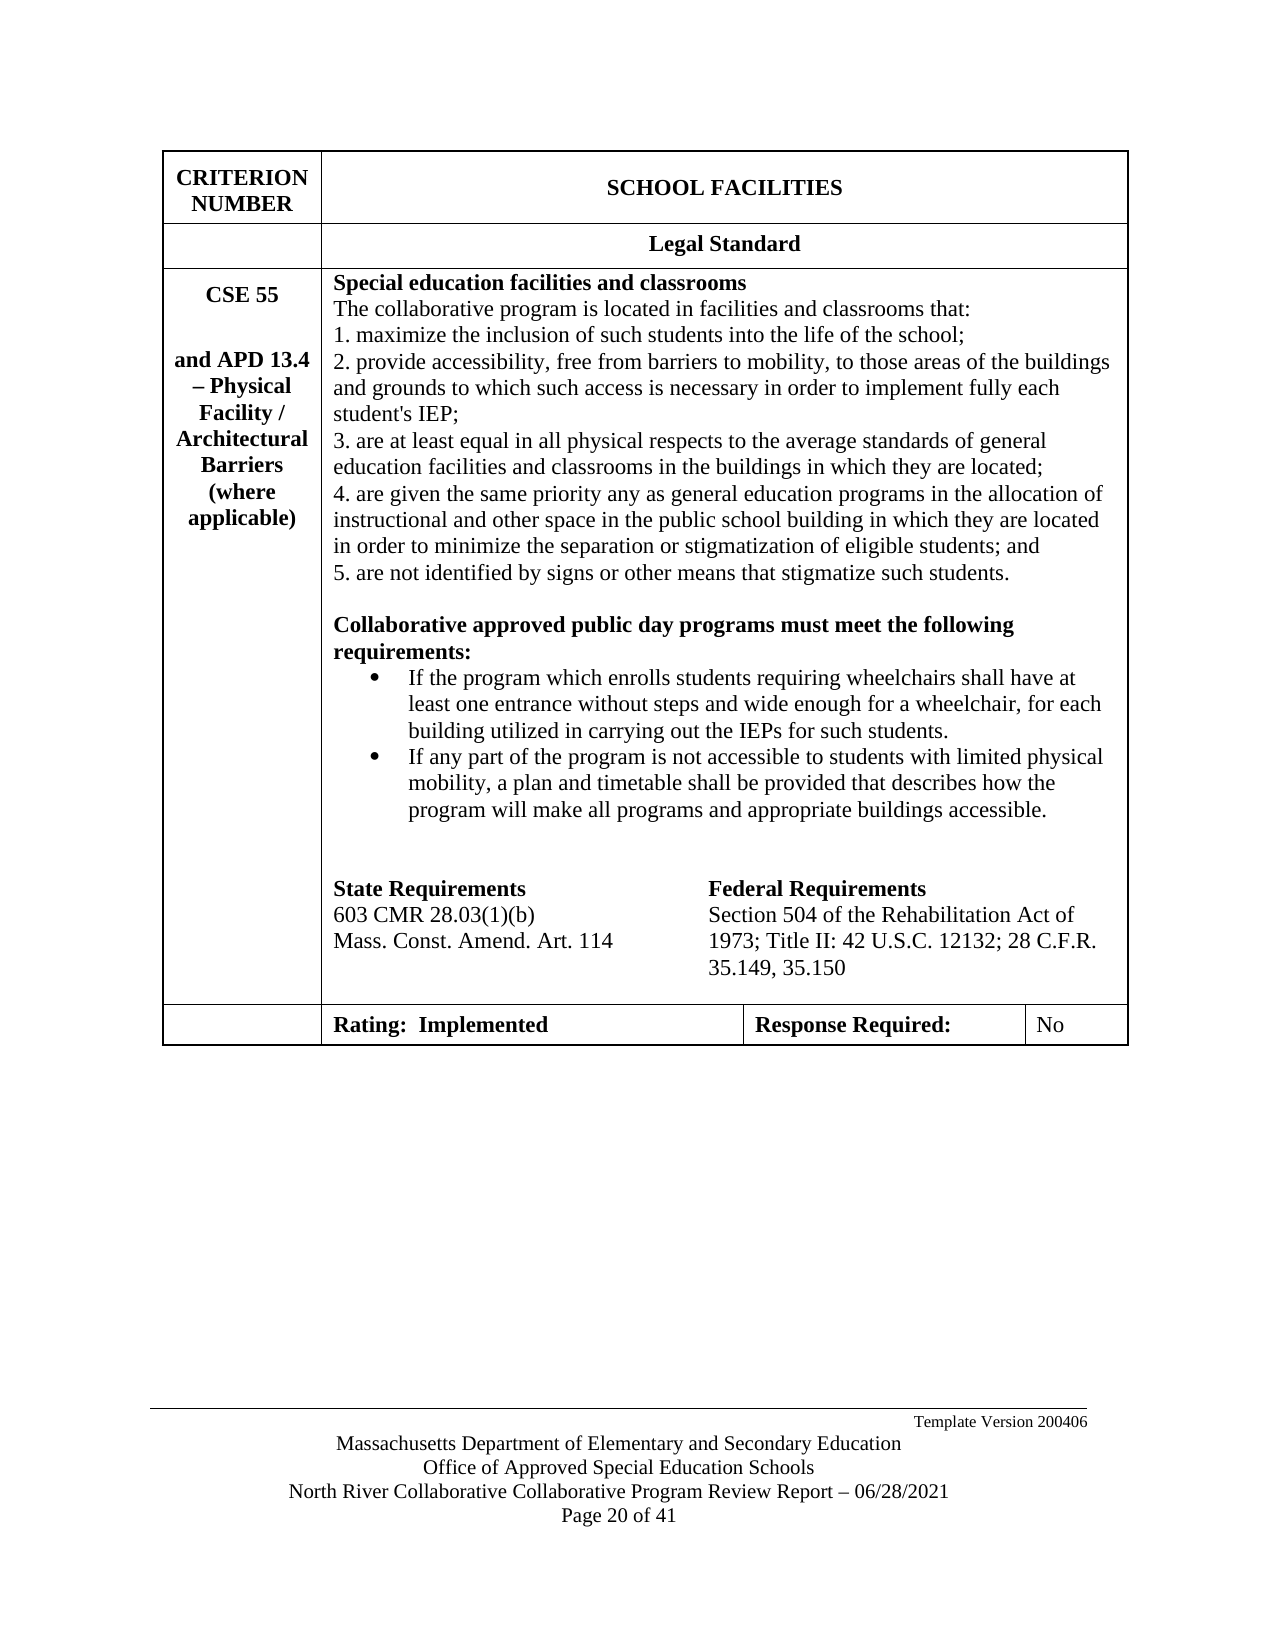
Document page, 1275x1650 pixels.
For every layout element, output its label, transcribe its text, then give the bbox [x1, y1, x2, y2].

table_cell [164, 224, 321, 268]
table_cell Response Required: [744, 1005, 1025, 1044]
table_header SCHOOL FACILITIES [322, 152, 1127, 223]
table_cell Legal Standard [322, 224, 1127, 268]
table_cell Special education facilities and classrooms The collaborative program is located in facilities and classrooms that: 1. maximize the inclusion of such students into the life of the school; 2. provide accessibility, free from barriers to mobility, to those areas of the buildings and grounds to which such access is necessary in order to implement fully each student's IEP; 3. are at least equal in all physical respects to the average standards of general education facilities and classrooms in the buildings in which they are located; 4. are given the same priority any as general education programs in the allocation of instructional and other space in the public school building in which they are located in order to minimize the separation or stigmatization of eligible students; and 5. are not identified by signs or other means that stigmatize such students. Collaborative approved public day programs must meet the following requirements: If the program which enrolls students requiring wheelchairs shall have at least one entrance without steps and wide enough for a wheelchair, for each building utilized in carrying out the IEPs for such students. If any part of the program is not accessible to students with limited physical mobility, a plan and timetable shall be provided that describes how the program will make all programs and appropriate buildings accessible. State Requirements Federal Requirements 603 CMR 28.03(1)(b) Section 504 of the Rehabilitation Act of Mass. Const. Amend. Art. 114 1973; Title II: 42 U.S.C. 12132; 28 C.F.R. 35.149, 35.150 [322, 269, 1127, 1004]
table_cell CSE 55 and APD 13.4 – Physical Facility / Architectural Barriers (where applicable) [164, 269, 321, 1004]
table_header CRITERION NUMBER [164, 152, 321, 223]
table_cell Rating: Implemented [322, 1005, 743, 1044]
table_cell No [1026, 1005, 1127, 1044]
table_cell [164, 1005, 321, 1044]
